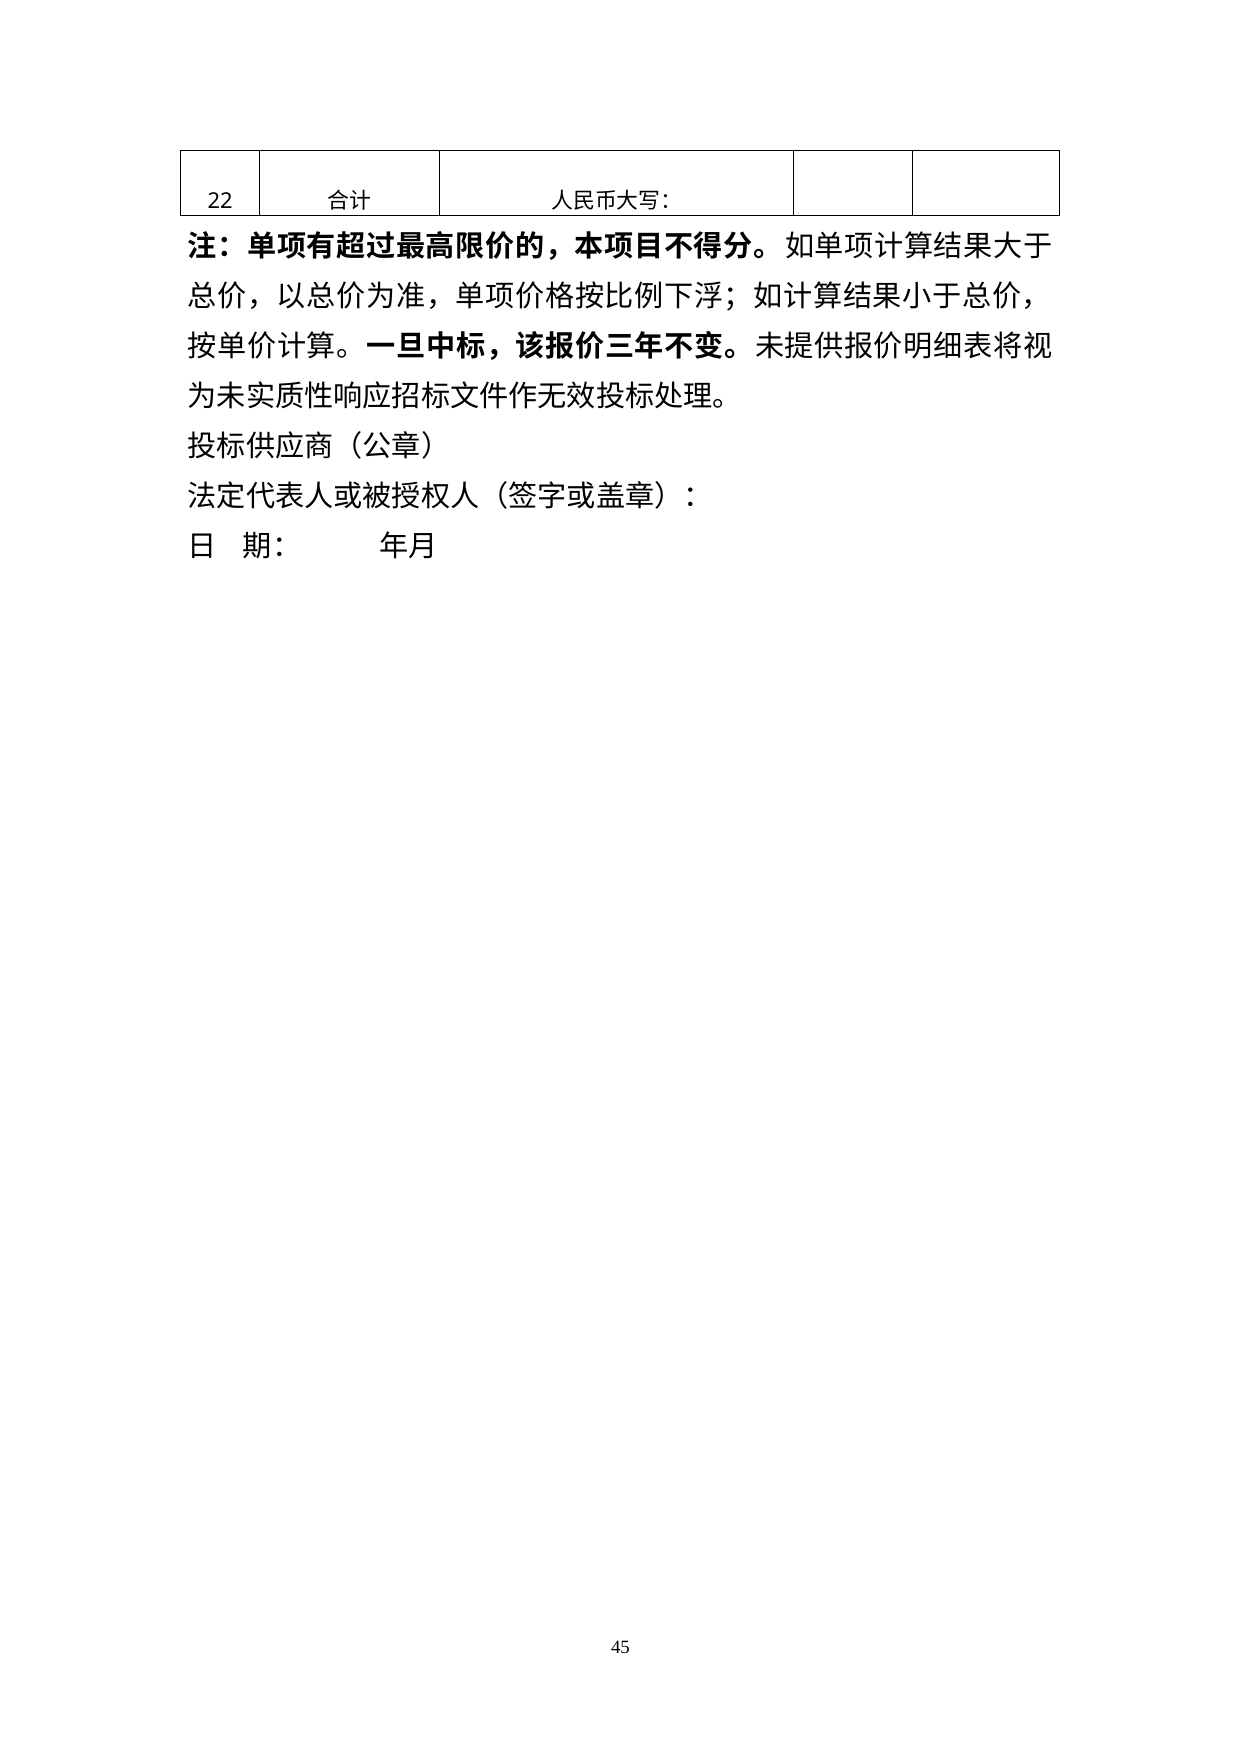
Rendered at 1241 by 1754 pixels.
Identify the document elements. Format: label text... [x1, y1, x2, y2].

table_cell [794, 151, 912, 215]
text 投标供应商（公章） [187, 416, 1053, 466]
text 日 期： 年月 [187, 516, 1053, 566]
table_cell 22 [181, 151, 259, 215]
table_cell [913, 151, 1059, 215]
text 注：单项有超过最高限价的，本项目不得分。如单项计算结果大于总价，以总价为准，单项价格按比例下浮；如计算结果小于总价，按单价计算。一旦中标，该报价三年不变。未提供报价明细表将视为未实质性响应招标文件作无效投标处理。 [187, 216, 1053, 416]
text 法定代表人或被授权人（签字或盖章）： [187, 466, 1053, 516]
table_cell 合计 [260, 151, 439, 215]
table_cell 人民币大写： [440, 151, 793, 215]
